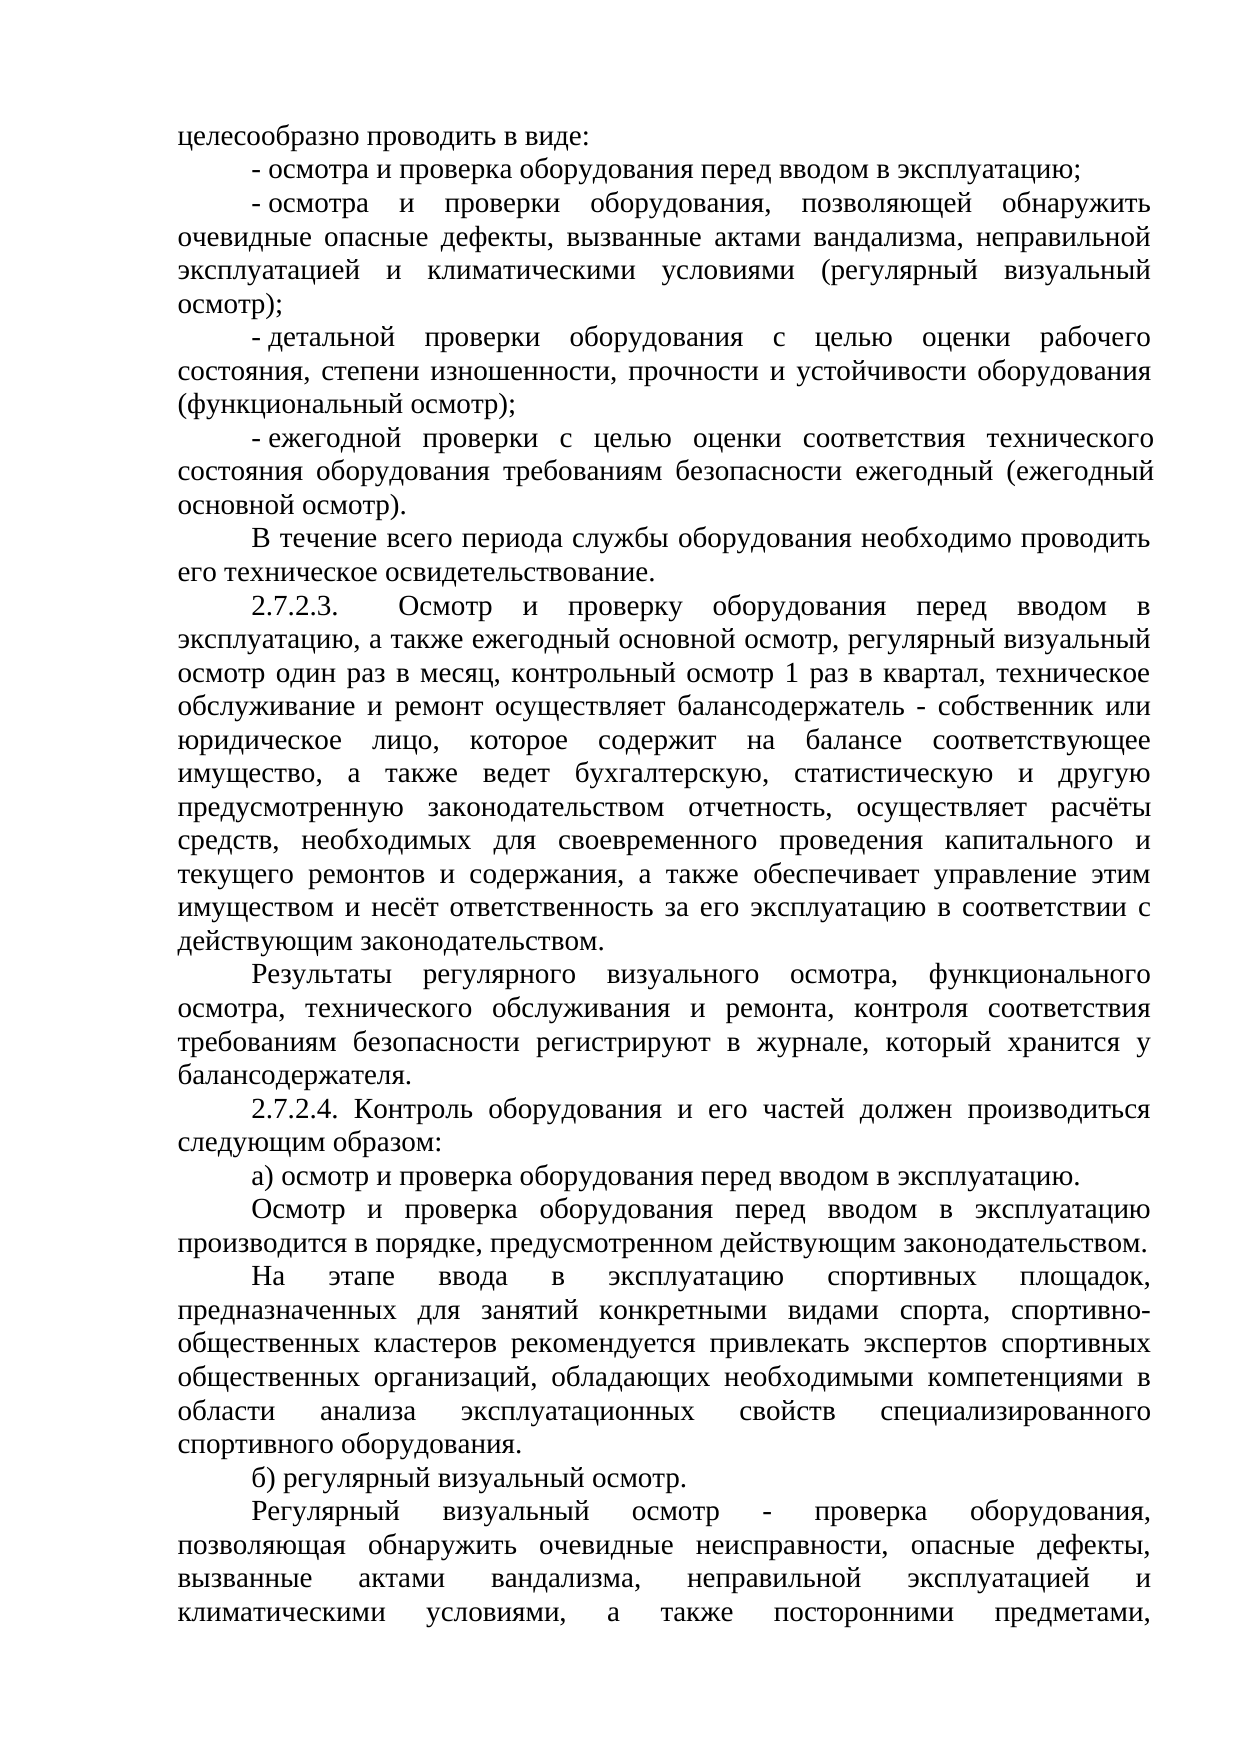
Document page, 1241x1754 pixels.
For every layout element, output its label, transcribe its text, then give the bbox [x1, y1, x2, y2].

text 2.7.2.3. Осмотр и проверку оборудования перед вводом в эксплуатацию, а также ежегодный основной осмотр, регулярный визуальный осмотр один раз в месяц, контрольный осмотр 1 раз в квартал, техническое обслуживание и ремонт осуществляет балансодержатель - собственник или юридическое лицо, которое содержит на балансе соответствующее имущество, а также ведет бухгалтерскую, статистическую и другую предусмотренную законодательством отчетность, осуществляет расчёты средств, необходимых для своевременного проведения капитального и текущего ремонтов и содержания, а также обеспечивает управление этим имуществом и несёт ответственность за его эксплуатацию в соответствии с действующим законодательством. [177, 588, 1152, 957]
text - осмотра и проверка оборудования перед вводом в эксплуатацию; [177, 152, 1152, 185]
text На этапе ввода в эксплуатацию спортивных площадок, предназначенных для занятий конкретными видами спорта, спортивно-общественных кластеров рекомендуется привлекать экспертов спортивных общественных организаций, обладающих необходимыми компетенциями в области анализа эксплуатационных свойств специализированного спортивного оборудования. [177, 1258, 1152, 1460]
text Результаты регулярного визуального осмотра, функционального осмотра, технического обслуживания и ремонта, контроля соответствия требованиям безопасности регистрируют в журнале, который хранится у балансодержателя. [177, 957, 1152, 1091]
text Осмотр и проверка оборудования перед вводом в эксплуатацию производится в порядке, предусмотренном действующим законодательством. [177, 1191, 1152, 1258]
text б) регулярный визуальный осмотр. [177, 1460, 1152, 1493]
text - детальной проверки оборудования с целью оценки рабочего состояния, степени изношенности, прочности и устойчивости оборудования (функциональный осмотр); [177, 319, 1152, 420]
text а) осмотр и проверка оборудования перед вводом в эксплуатацию. [177, 1158, 1152, 1191]
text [177, 118, 1152, 152]
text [177, 1493, 1152, 1627]
text В течение всего периода службы оборудования необходимо проводить его техническое освидетельствование. [177, 521, 1152, 588]
text - осмотра и проверки оборудования, позволяющей обнаружить очевидные опасные дефекты, вызванные актами вандализма, неправильной эксплуатацией и климатическими условиями (регулярный визуальный осмотр); [177, 185, 1152, 319]
text - ежегодной проверки с целью оценки соответствия технического состояния оборудования требованиям безопасности ежегодный (ежегодный основной осмотр). [177, 420, 1155, 521]
text 2.7.2.4. Контроль оборудования и его частей должен производиться следующим образом: [177, 1091, 1152, 1158]
